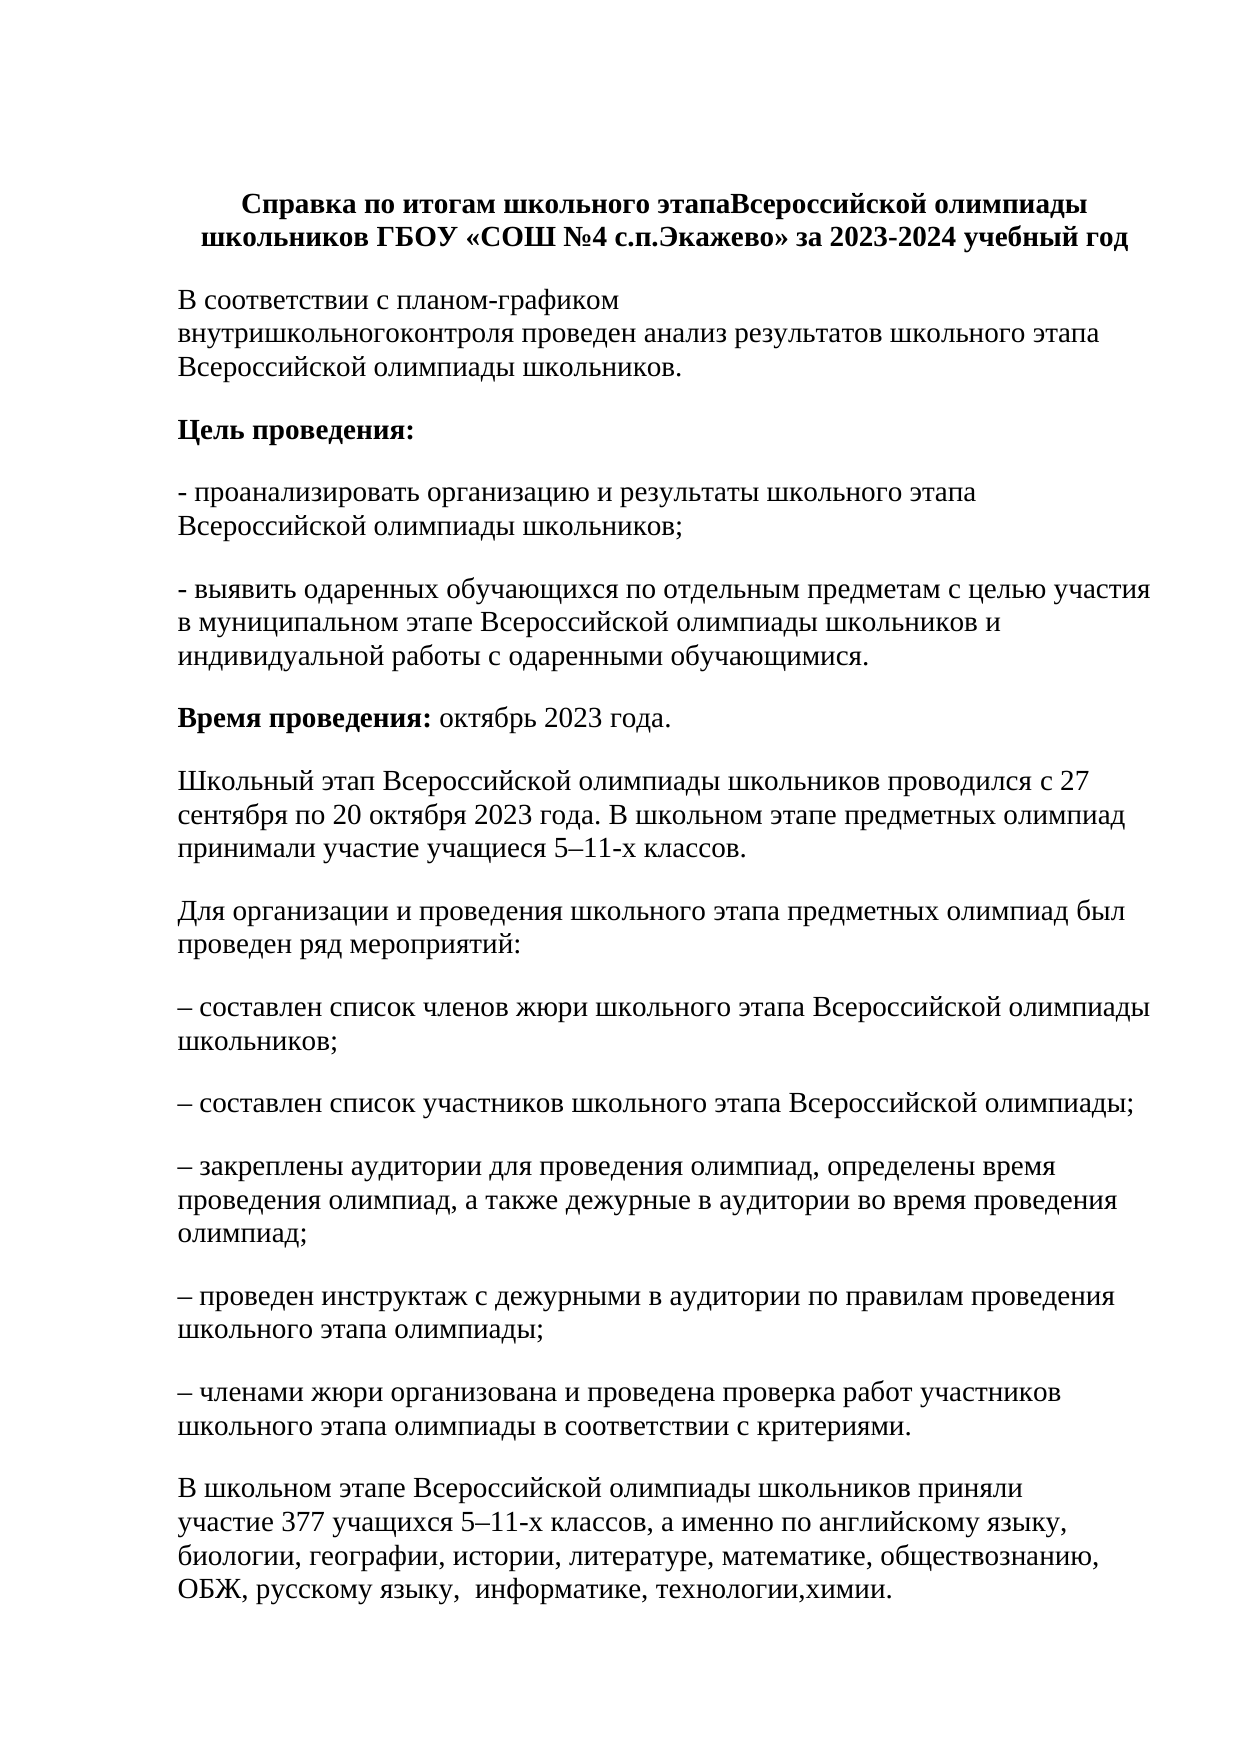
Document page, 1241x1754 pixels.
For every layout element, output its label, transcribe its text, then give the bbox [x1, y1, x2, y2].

text Цель проведения: [177, 412, 1152, 445]
text Время проведения: октябрь 2023 года. [177, 701, 1152, 734]
text В соответствии с планом-графиком внутришкольногоконтроля проведен анализ результатов школьного этапа Всероссийской олимпиады школьников. [177, 282, 1152, 383]
text - проанализировать организацию и результаты школьного этапа Всероссийской олимпиады школьников; [177, 474, 1152, 542]
text Справка по итогам школьного этапаВсероссийской олимпиады школьников ГБОУ «СОШ №4 с.п.Экажево» за 2023-2024 учебный год [177, 186, 1152, 253]
text – закреплены аудитории для проведения олимпиад, определены время проведения олимпиад, а также дежурные в аудитории во время проведения олимпиад; [177, 1148, 1152, 1249]
text – членами жюри организована и проведена проверка работ участников школьного этапа олимпиады в соответствии с критериями. [177, 1374, 1152, 1441]
text Для организации и проведения школьного этапа предметных олимпиад был проведен ряд мероприятий: [177, 893, 1152, 960]
text Школьный этап Всероссийской олимпиады школьников проводился с 27 сентября по 20 октября 2023 года. В школьном этапе предметных олимпиад принимали участие учащиеся 5–11-х классов. [177, 763, 1152, 864]
text - выявить одаренных обучающихся по отдельным предметам с целью участия в муниципальном этапе Всероссийской олимпиады школьников и индивидуальной работы с одаренными обучающимися. [177, 571, 1152, 671]
text – составлен список участников школьного этапа Всероссийской олимпиады; [177, 1086, 1152, 1119]
text – составлен список членов жюри школьного этапа Всероссийской олимпиады школьников; [177, 989, 1152, 1056]
text В школьном этапе Всероссийской олимпиады школьников приняли участие 377 учащихся 5–11-х классов, а именно по английскому языку, биологии, географии, истории, литературе, математике, обществознанию, ОБЖ, русскому языку, информатике, технологии,химии. [177, 1471, 1152, 1605]
text – проведен инструктаж с дежурными в аудитории по правилам проведения школьного этапа олимпиады; [177, 1278, 1152, 1345]
